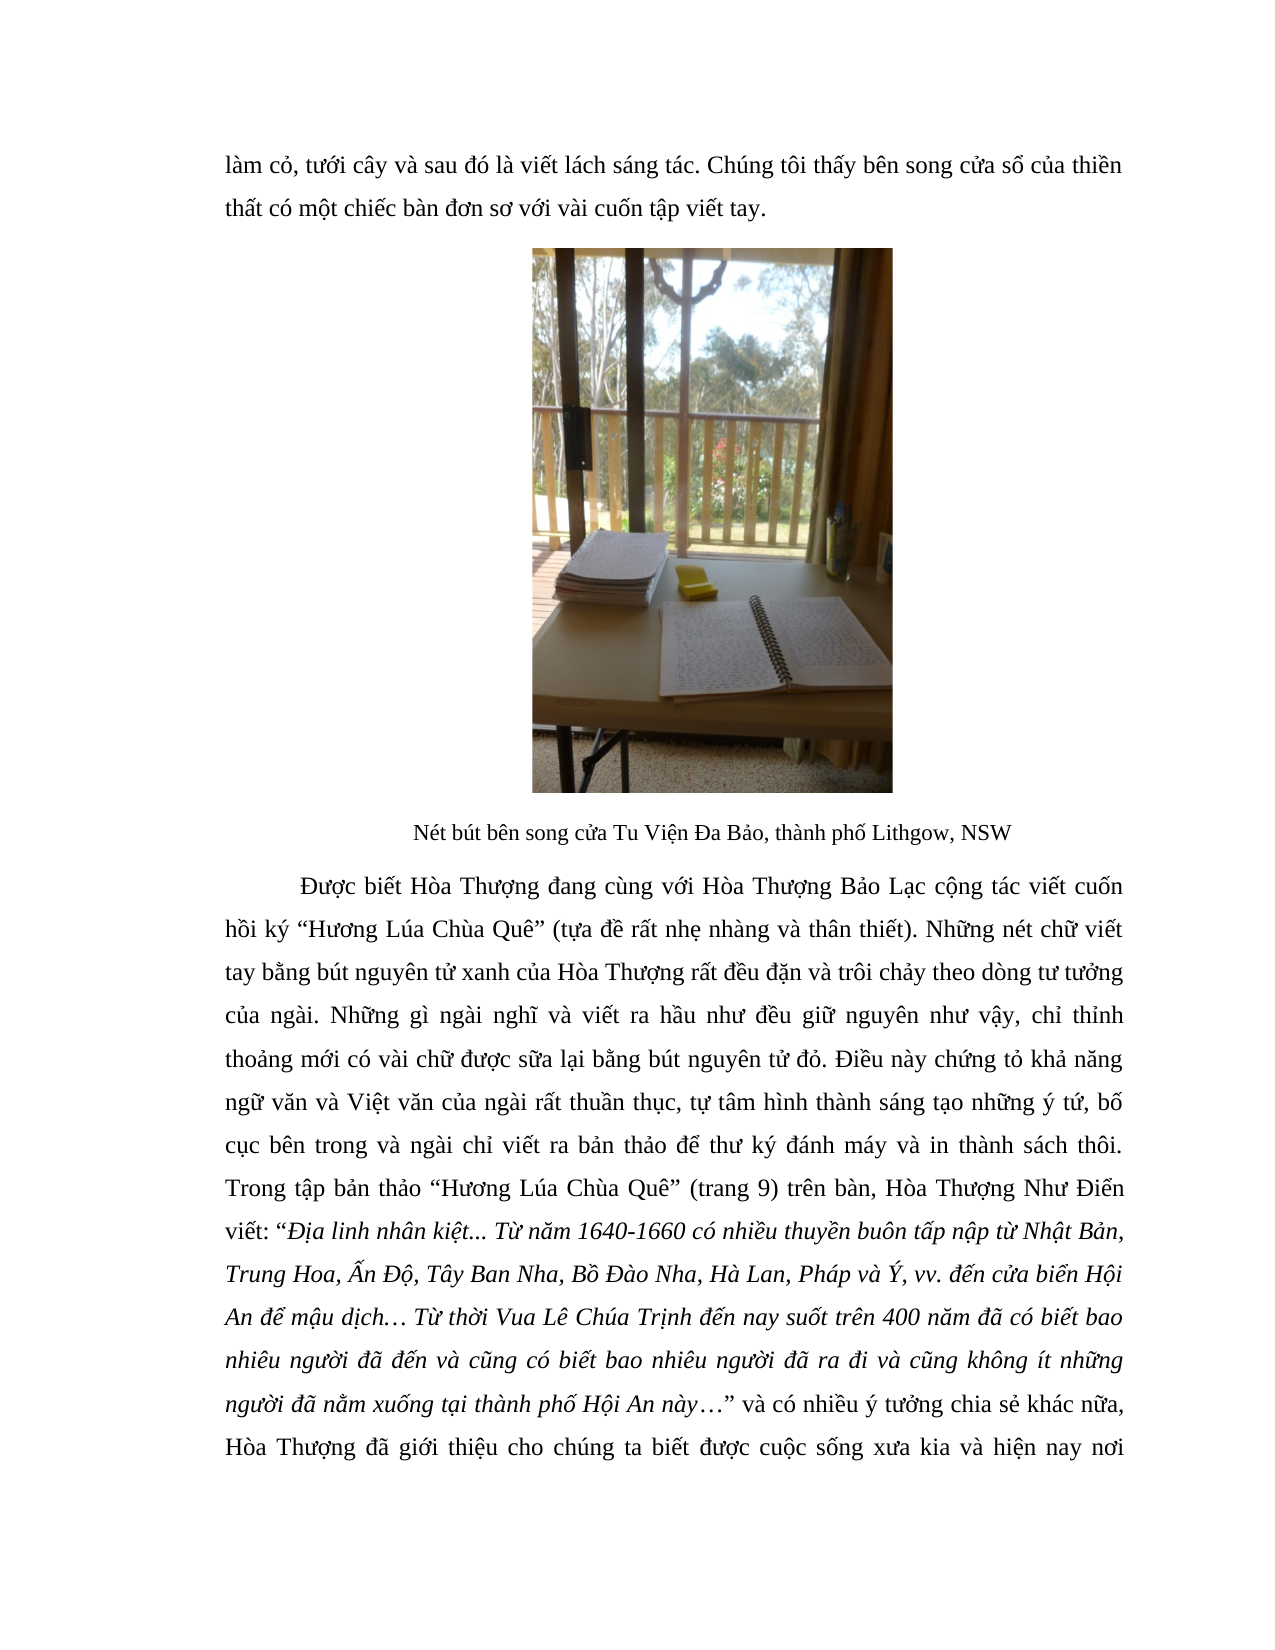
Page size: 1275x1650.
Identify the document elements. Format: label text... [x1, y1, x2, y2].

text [225, 871, 1125, 1461]
picture [532, 248, 893, 793]
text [225, 150, 1125, 222]
text Nét bút bên song cửa Tu Viện Đa Bảo, thành phố Lithgow, NSW [225, 819, 1125, 846]
